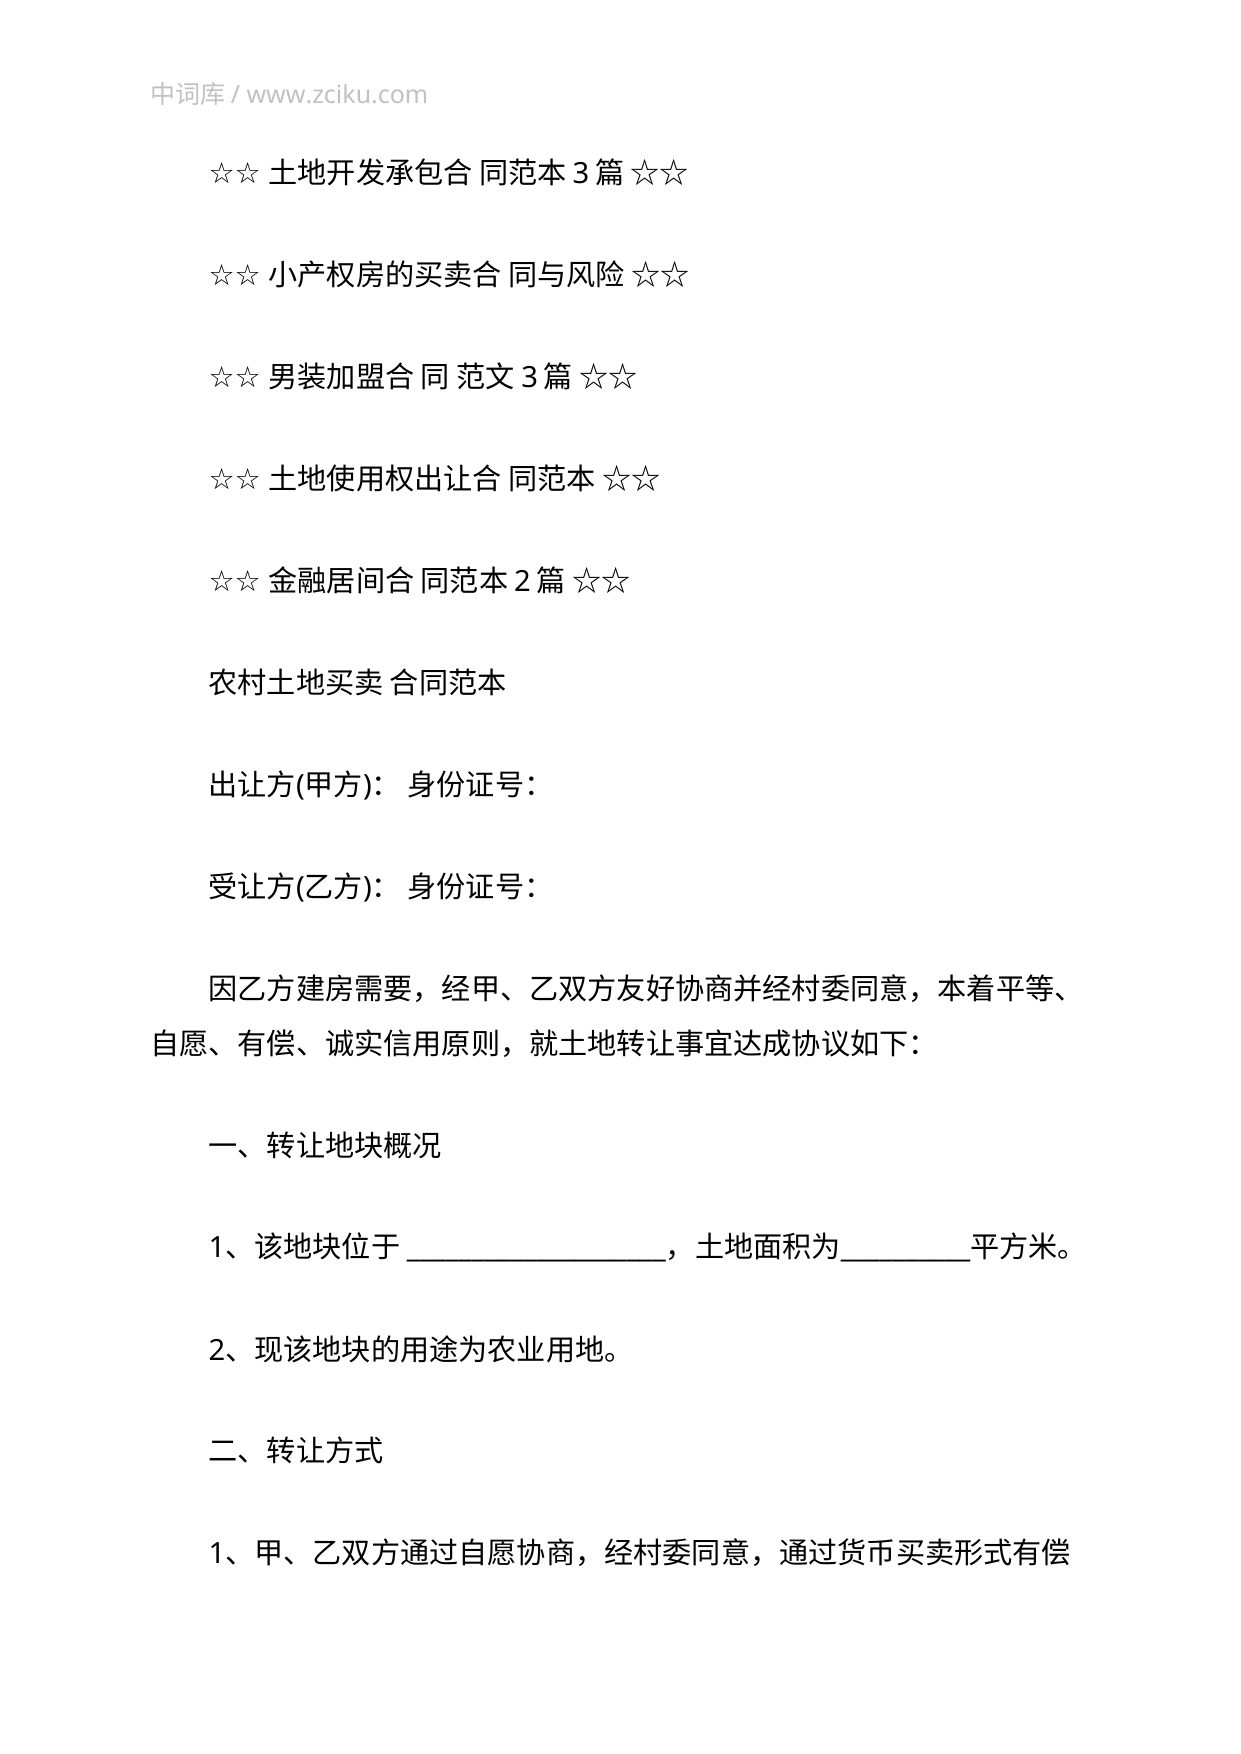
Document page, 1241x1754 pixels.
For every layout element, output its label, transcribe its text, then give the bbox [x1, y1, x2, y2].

text ☆☆ 男装加盟合 同 范文 3篇 ☆☆ [150, 354, 1090, 396]
text 出让方(甲方)： 身份证号： [150, 762, 1090, 804]
text 一、转让地块概况 [150, 1122, 1090, 1164]
text 2、现该地块的用途为农业用地。 [150, 1326, 1090, 1368]
text 农村土地买卖 合同范本 [150, 660, 1090, 702]
text ☆☆ 土地开发承包合 同范本3篇 ☆☆ [150, 150, 1090, 192]
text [150, 1530, 1090, 1572]
text 二、转让方式 [150, 1428, 1090, 1470]
text 因乙方建房需要，经甲、乙双方友好协商并经村委同意，本着平等、自愿、有偿、诚实信用原则，就土地转让事宜达成协议如下： [150, 966, 1090, 1063]
text 1、该地块位于 ____________________，土地面积为__________平方米。 [150, 1224, 1090, 1266]
text ☆☆ 金融居间合 同范本2篇 ☆☆ [150, 558, 1090, 600]
text 受让方(乙方)： 身份证号： [150, 864, 1090, 906]
text ☆☆ 小产权房的买卖合 同与风险 ☆☆ [150, 252, 1090, 294]
text ☆☆ 土地使用权出让合 同范本 ☆☆ [150, 456, 1090, 498]
